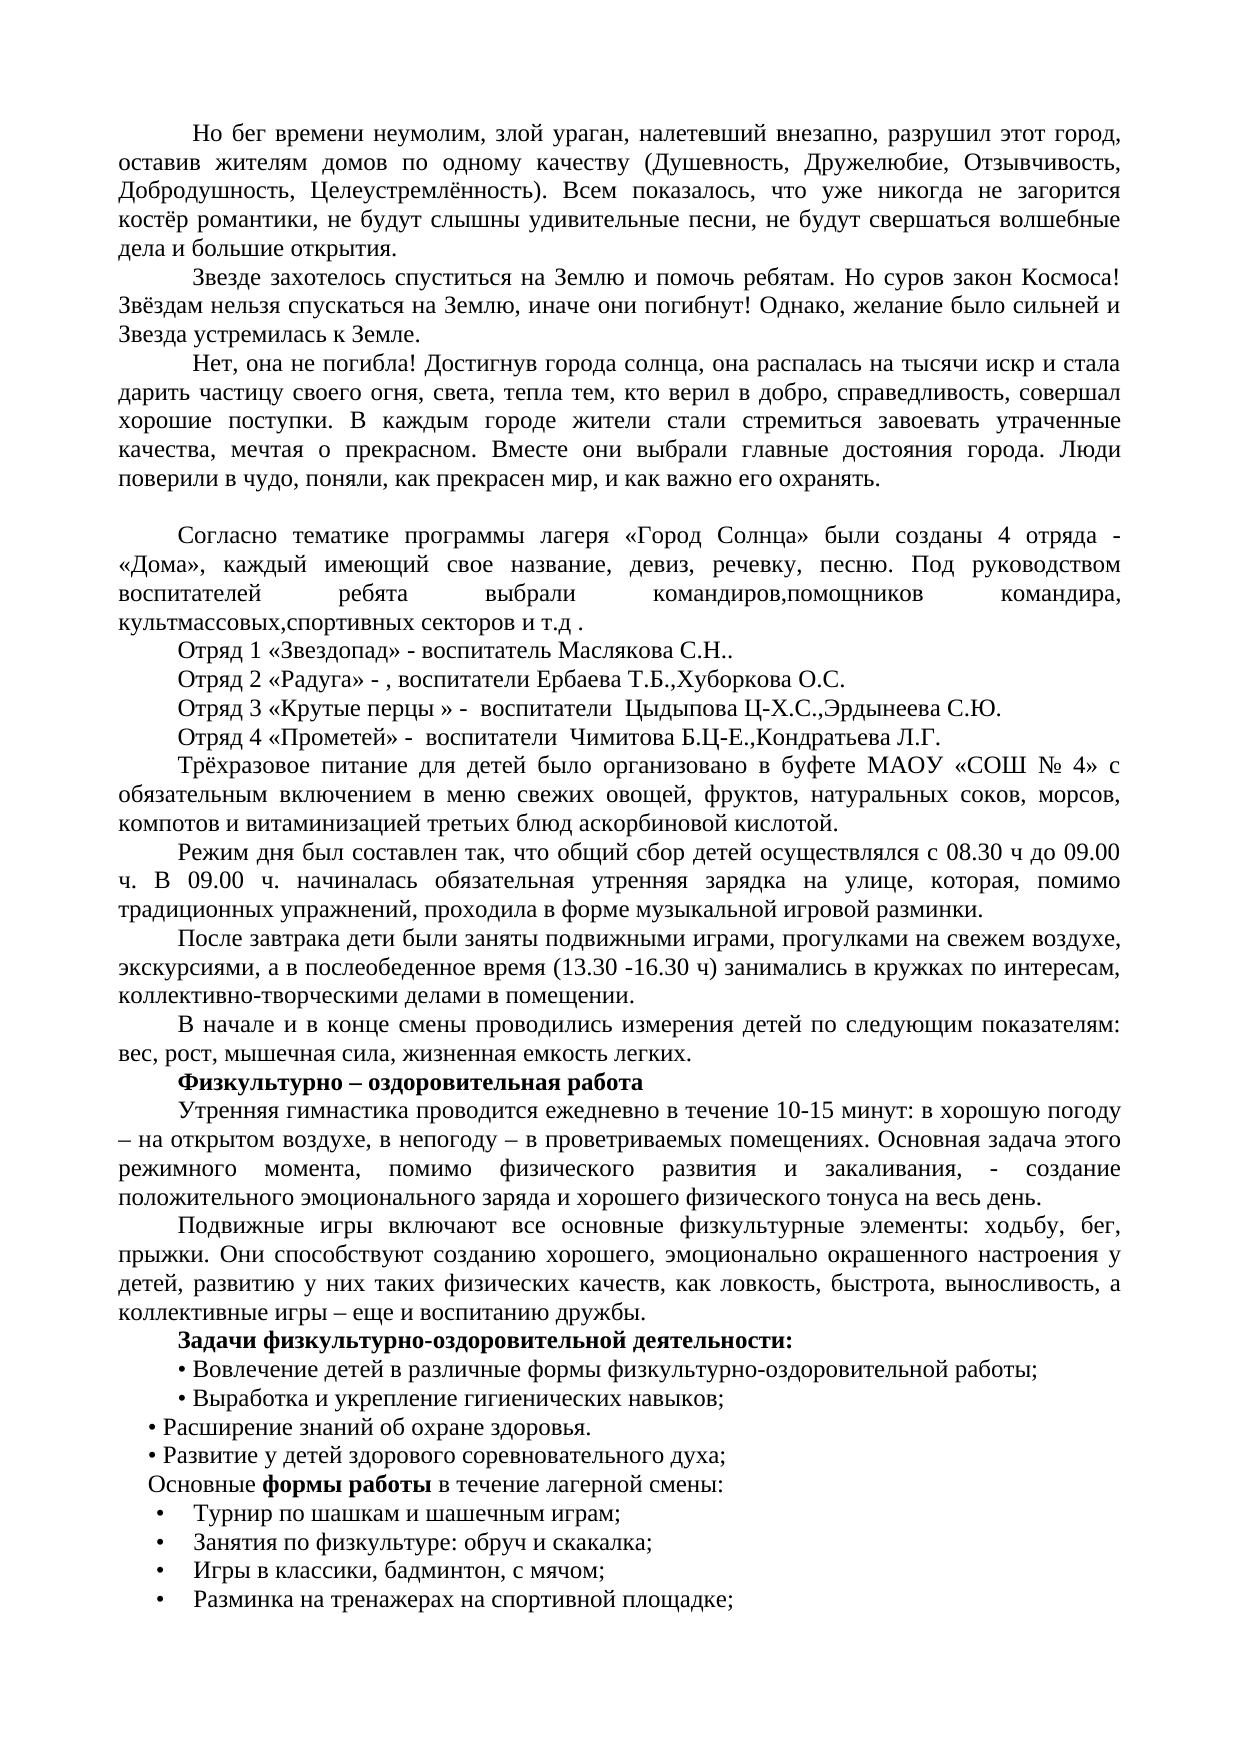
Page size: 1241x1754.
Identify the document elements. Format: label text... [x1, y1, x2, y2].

text Отряд 1 «Звездопад» - воспитатель Маслякова С.Н.. [118, 636, 1122, 664]
text Утренняя гимнастика проводится ежедневно в течение 10-15 минут: в хорошую погоду – на открытом воздухе, в непогоду – в проветриваемых помещениях. Основная задача этого режимного момента, помимо физического развития и закаливания, - создание положительного эмоционального заряда и хорошего физического тонуса на весь день. [118, 1096, 1122, 1211]
text • Выработка и укрепление гигиенических навыков; [118, 1383, 1122, 1412]
text После завтрака дети были заняты подвижными играми, прогулками на свежем воздухе, экскурсиями, а в послеобеденное время (13.30 -16.30 ч) занимались в кружках по интересам, коллективно-творческими делами в помещении. [118, 923, 1122, 1009]
text Трёхразовое питание для детей было организовано в буфете МАОУ «СОШ № 4» с обязательным включением в меню свежих овощей, фруктов, натуральных соков, морсов, компотов и витаминизацией третьих блюд аскорбиновой кислотой. [118, 751, 1122, 837]
text Звезде захотелось спуститься на Землю и помочь ребятам. Но суров закон Космоса! Звёздам нельзя спускаться на Землю, иначе они погибнут! Однако, желание было сильней и Звезда устремилась к Земле. [118, 262, 1122, 348]
text Отряд 2 «Радуга» - , воспитатели Ербаева Т.Б.,Хуборкова О.С. [118, 664, 1122, 693]
text • Расширение знаний об охране здоровья. [148, 1412, 1122, 1441]
text Согласно тематике программы лагеря «Город Солнца» были созданы 4 отряда - «Дома», каждый имеющий свое название, девиз, речевку, песню. Под руководством воспитателей ребята выбрали командиров,помощников командира, культмассовых,спортивных секторов и т.д . [118, 521, 1122, 636]
list Занятия по физкультуре: обруч и скакалка; [156, 1527, 1122, 1556]
text Подвижные игры включают все основные физкультурные элементы: ходьбу, бег, прыжки. Они способствуют созданию хорошего, эмоционально окрашенного настроения у детей, развитию у них таких физических качеств, как ловкость, быстрота, выносливость, а коллективные игры – еще и воспитанию дружбы. [118, 1211, 1122, 1326]
text В начале и в конце смены проводились измерения детей по следующим показателям: вес, рост, мышечная сила, жизненная емкость легких. [118, 1009, 1122, 1067]
text Задачи физкультурно-оздоровительной деятельности: [118, 1326, 1122, 1354]
text Отряд 3 «Крутые перцы » - воспитатели Цыдыпова Ц-Х.С.,Эрдынеева С.Ю. [118, 693, 1122, 722]
text • Развитие у детей здорового соревновательного духа; [148, 1441, 1122, 1469]
text • Вовлечение детей в различные формы физкультурно-оздоровительной работы; [118, 1354, 1122, 1383]
list Турнир по шашкам и шашечным играм; [156, 1498, 1122, 1527]
list Игры в классики, бадминтон, с мячом; [156, 1556, 1122, 1584]
text Нет, она не погибла! Достигнув города солнца, она распалась на тысячи искр и стала дарить частицу своего огня, света, тепла тем, кто верил в добро, справедливость, совершал хорошие поступки. В каждым городе жители стали стремиться завоевать утраченные качества, мечтая о прекрасном. Вместе они выбрали главные достояния города. Люди поверили в чудо, поняли, как прекрасен мир, и как важно его охранять. [118, 348, 1122, 492]
text Режим дня был составлен так, что общий сбор детей осуществлялся с 08.30 ч до 09.00 ч. В 09.00 ч. начиналась обязательная утренняя зарядка на улице, которая, помимо традиционных упражнений, проходила в форме музыкальной игровой разминки. [118, 837, 1122, 923]
text Отряд 4 «Прометей» - воспитатели Чимитова Б.Ц-Е.,Кондратьева Л.Г. [118, 722, 1122, 751]
text Основные формы работы в течение лагерной смены: [148, 1469, 1122, 1498]
text Но бег времени неумолим, злой ураган, налетевший внезапно, разрушил этот город, оставив жителям домов по одному качеству (Душевность, Дружелюбие, Отзывчивость, Добродушность, Целеустремлённость). Всем показалось, что уже никогда не загорится костёр романтики, не будут слышны удивительные песни, не будут свершаться волшебные дела и большие открытия. [118, 118, 1122, 262]
text Физкультурно – оздоровительная работа [118, 1067, 1122, 1096]
list Разминка на тренажерах на спортивной площадке; [156, 1584, 1122, 1613]
